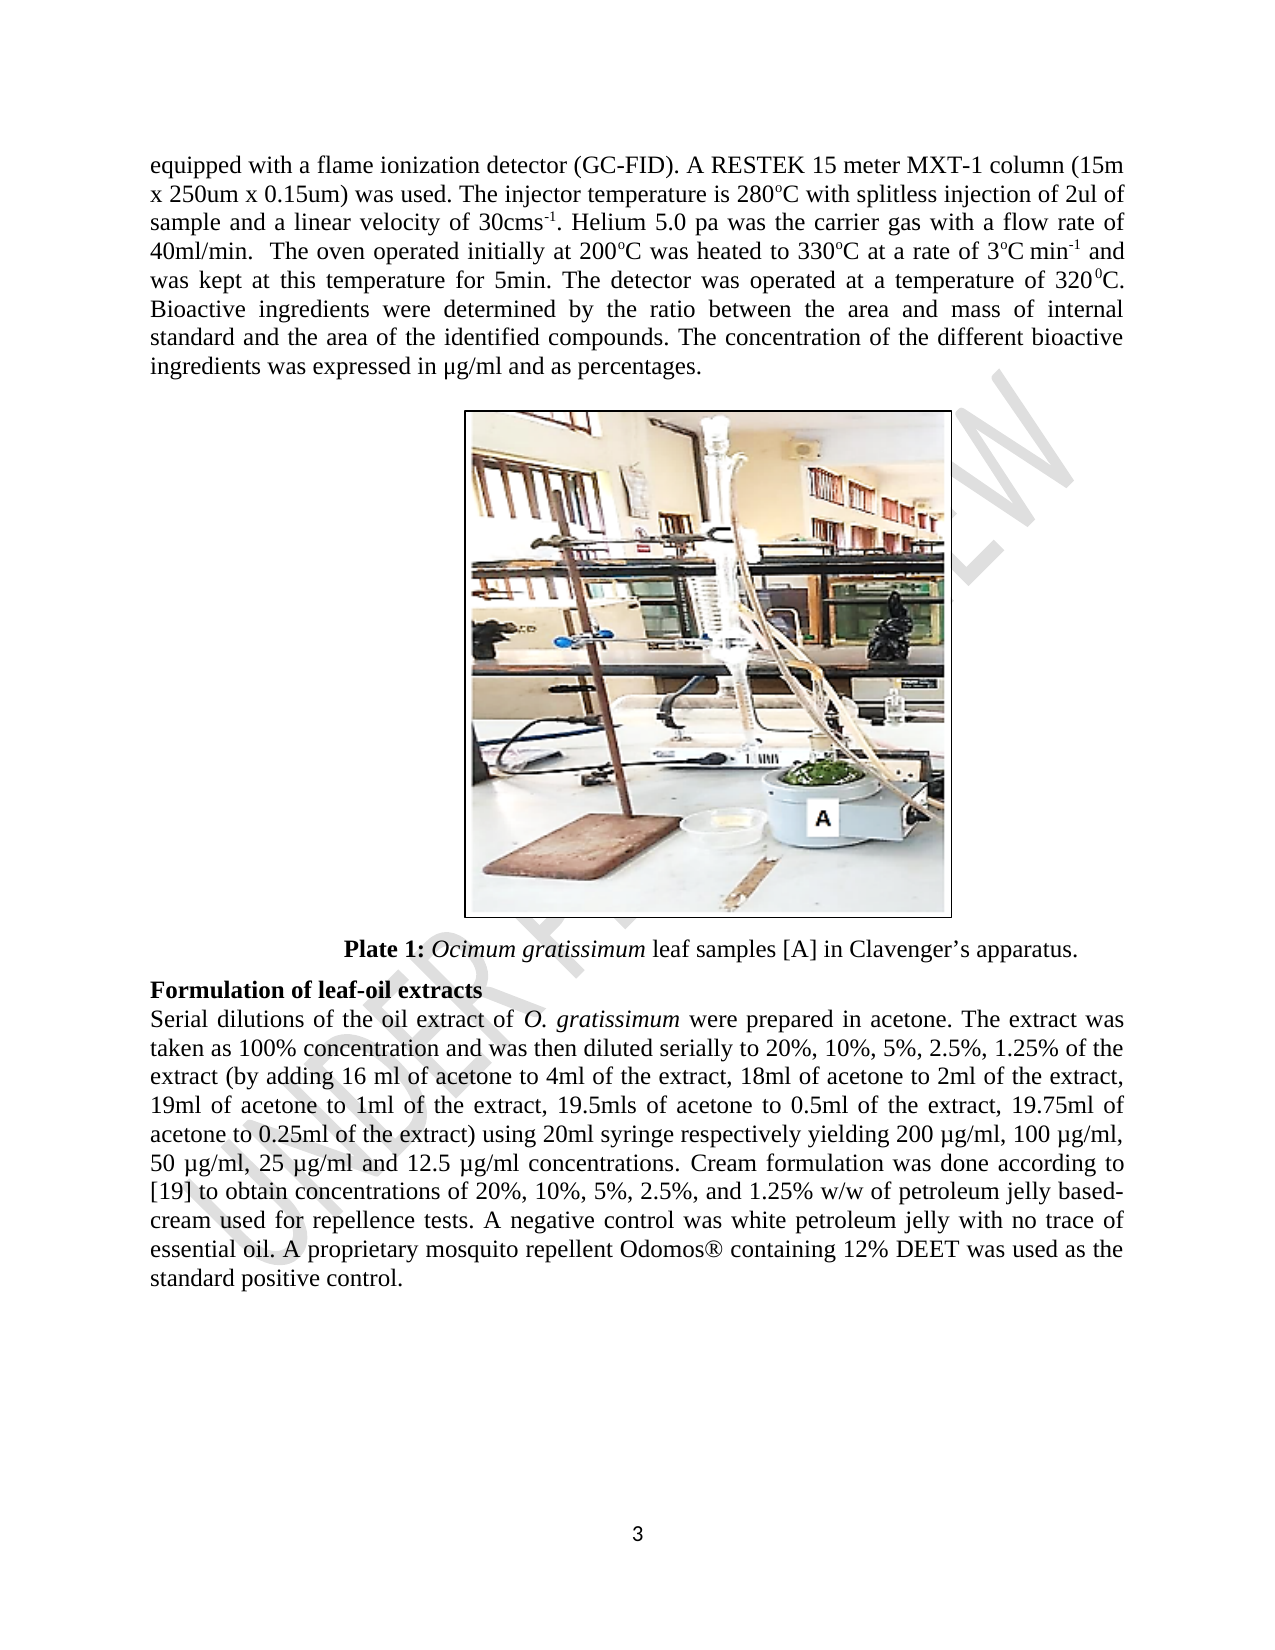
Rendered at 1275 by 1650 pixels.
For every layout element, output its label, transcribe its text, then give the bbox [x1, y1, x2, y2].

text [150, 150, 1125, 380]
text Serial dilutions of the oil extract of O. gratissimum were prepared in acetone. The extract was taken as 100% concentration and was then diluted serially to 20%, 10%, 5%, 2.5%, 1.25% of the extract (by adding 16 ml of acetone to 4ml of the extract, 18ml of acetone to 2ml of the extract, 19ml of acetone to 1ml of the extract, 19.5mls of acetone to 0.5ml of the extract, 19.75ml of acetone to 0.25ml of the extract) using 20ml syringe respectively yielding 200 µg/ml, 100 µg/ml, 50 µg/ml, 25 µg/ml and 12.5 µg/ml concentrations. Cream formulation was done according to [19] to obtain concentrations of 20%, 10%, 5%, 2.5%, and 1.25% w/w of petroleum jelly based-cream used for repellence tests. A negative control was white petroleum jelly with no trace of essential oil. A proprietary mosquito repellent Odomos® containing 12% DEET was used as the standard positive control. [150, 1004, 1125, 1291]
picture [466, 412, 951, 917]
text Plate 1: Ocimum gratissimum leaf samples [A] in Clavenger’s apparatus. [150, 934, 1125, 963]
text Formulation of leaf-oil extracts [150, 975, 1125, 1004]
